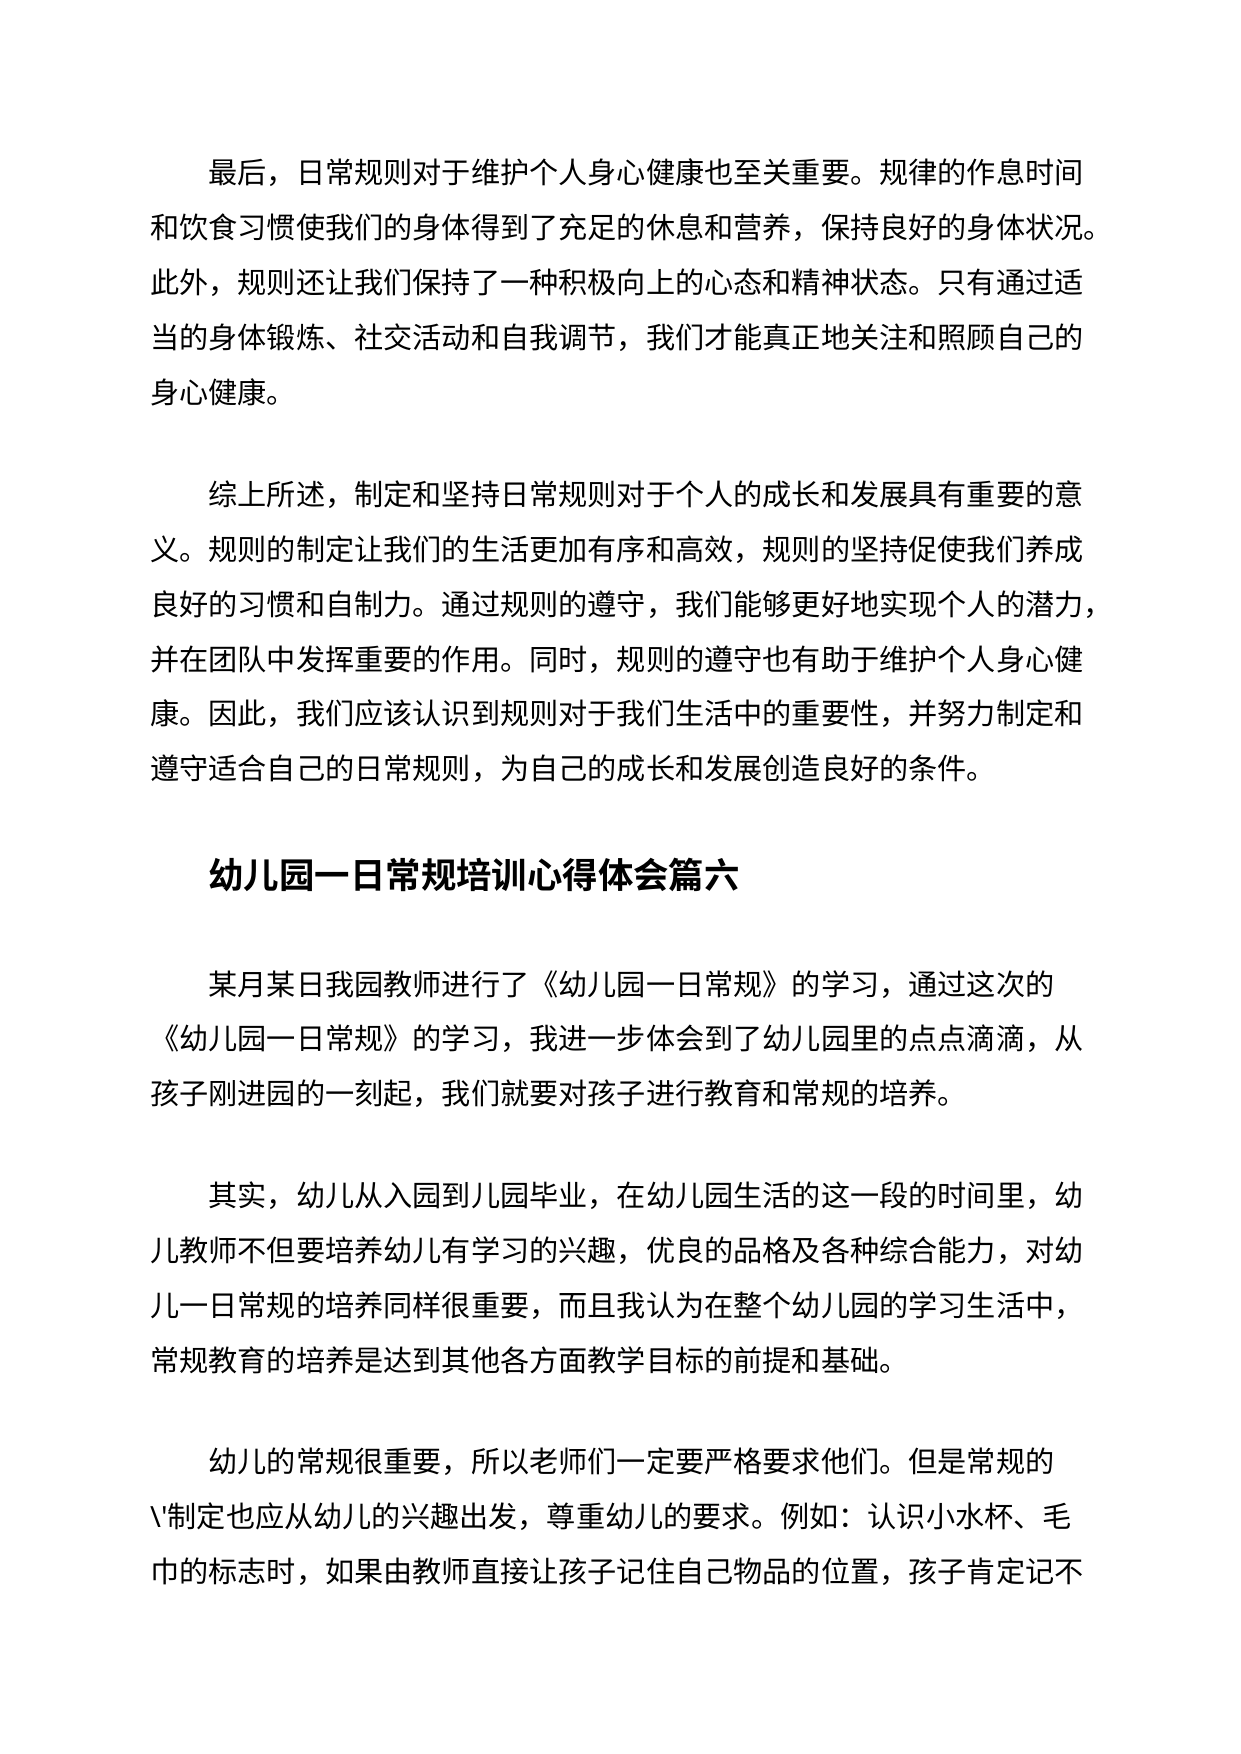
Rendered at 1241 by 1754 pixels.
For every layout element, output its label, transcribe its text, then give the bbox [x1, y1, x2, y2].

text 某月某日我园教师进行了《幼儿园一日常规》的学习，通过这次的《幼儿园一日常规》的学习，我进一步体会到了幼儿园里的点点滴滴，从孩子刚进园的一刻起，我们就要对孩子进行教育和常规的培养。 [150, 961, 1090, 1113]
text 最后，日常规则对于维护个人身心健康也至关重要。规律的作息时间和饮食习惯使我们的身体得到了充足的休息和营养，保持良好的身体状况。此外，规则还让我们保持了一种积极向上的心态和精神状态。只有通过适当的身体锻炼、社交活动和自我调节，我们才能真正地关注和照顾自己的身心健康。 [150, 150, 1090, 412]
text 其实，幼儿从入园到儿园毕业，在幼儿园生活的这一段的时间里，幼儿教师不但要培养幼儿有学习的兴趣，优良的品格及各种综合能力，对幼儿一日常规的培养同样很重要，而且我认为在整个幼儿园的学习生活中，常规教育的培养是达到其他各方面教学目标的前提和基础。 [150, 1173, 1090, 1379]
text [150, 1439, 1090, 1591]
text 幼儿园一日常规培训心得体会篇六 [150, 848, 1090, 899]
text 综上所述，制定和坚持日常规则对于个人的成长和发展具有重要的意义。规则的制定让我们的生活更加有序和高效，规则的坚持促使我们养成良好的习惯和自制力。通过规则的遵守，我们能够更好地实现个人的潜力，并在团队中发挥重要的作用。同时，规则的遵守也有助于维护个人身心健康。因此，我们应该认识到规则对于我们生活中的重要性，并努力制定和遵守适合自己的日常规则，为自己的成长和发展创造良好的条件。 [150, 471, 1090, 788]
